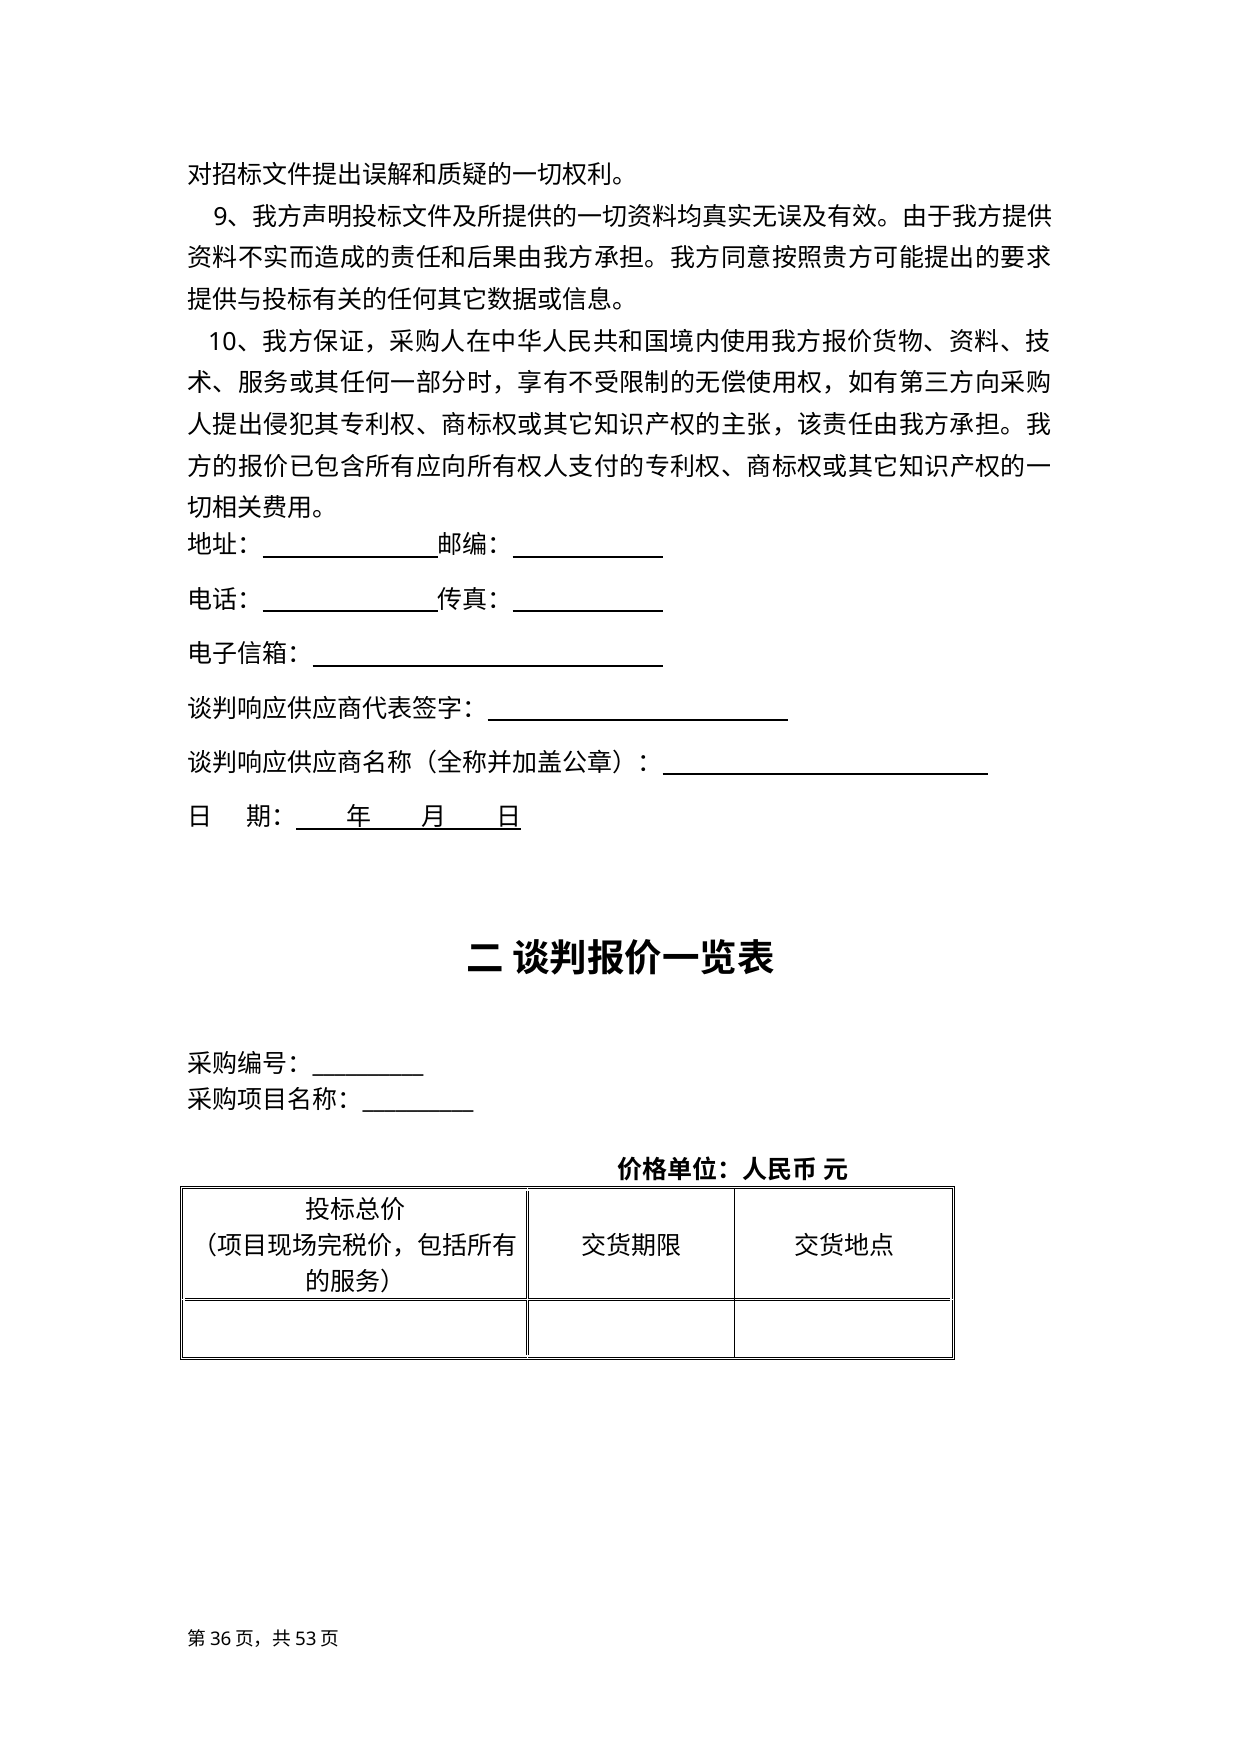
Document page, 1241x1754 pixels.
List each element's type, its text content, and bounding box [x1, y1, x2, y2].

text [187, 150, 1053, 192]
text 地址： 邮编： [187, 525, 1053, 561]
text 采购编号：__________ [187, 1043, 1053, 1079]
text 二 谈判报价一览表 [187, 928, 1053, 982]
text 10、我方保证，采购人在中华人民共和国境内使用我方报价货物、资料、技术、服务或其任何一部分时，享有不受限制的无偿使用权，如有第三方向采购人提出侵犯其专利权、商标权或其它知识产权的主张，该责任由我方承担。我方的报价已包含所有应向所有权人支付的专利权、商标权或其它知识产权的一切相关费用。 [187, 317, 1053, 525]
text 日 期： 年 月 日 [187, 797, 1053, 833]
text 谈判响应供应商代表签字： [187, 688, 1053, 724]
text 价格单位：人民币 元 [187, 1150, 1053, 1186]
table_header 交货期限 [528, 1189, 734, 1298]
table_cell [528, 1301, 734, 1357]
table_cell [182, 1298, 528, 1357]
text 电子信箱： [187, 634, 1053, 670]
text 9、我方声明投标文件及所提供的一切资料均真实无误及有效。由于我方提供资料不实而造成的责任和后果由我方承担。我方同意按照贵方可能提出的要求，提供与投标有关的任何其它数据或信息。 [187, 192, 1053, 317]
text 采购项目名称：__________ [187, 1079, 1053, 1116]
text 谈判响应供应商名称（全称并加盖公章）： [187, 742, 1053, 779]
table_header 投标总价 （项目现场完税价，包括所有的服务） [182, 1187, 528, 1298]
text 电话： 传真： [187, 579, 1053, 616]
table_cell [735, 1298, 953, 1357]
table_header 交货地点 [735, 1189, 952, 1298]
